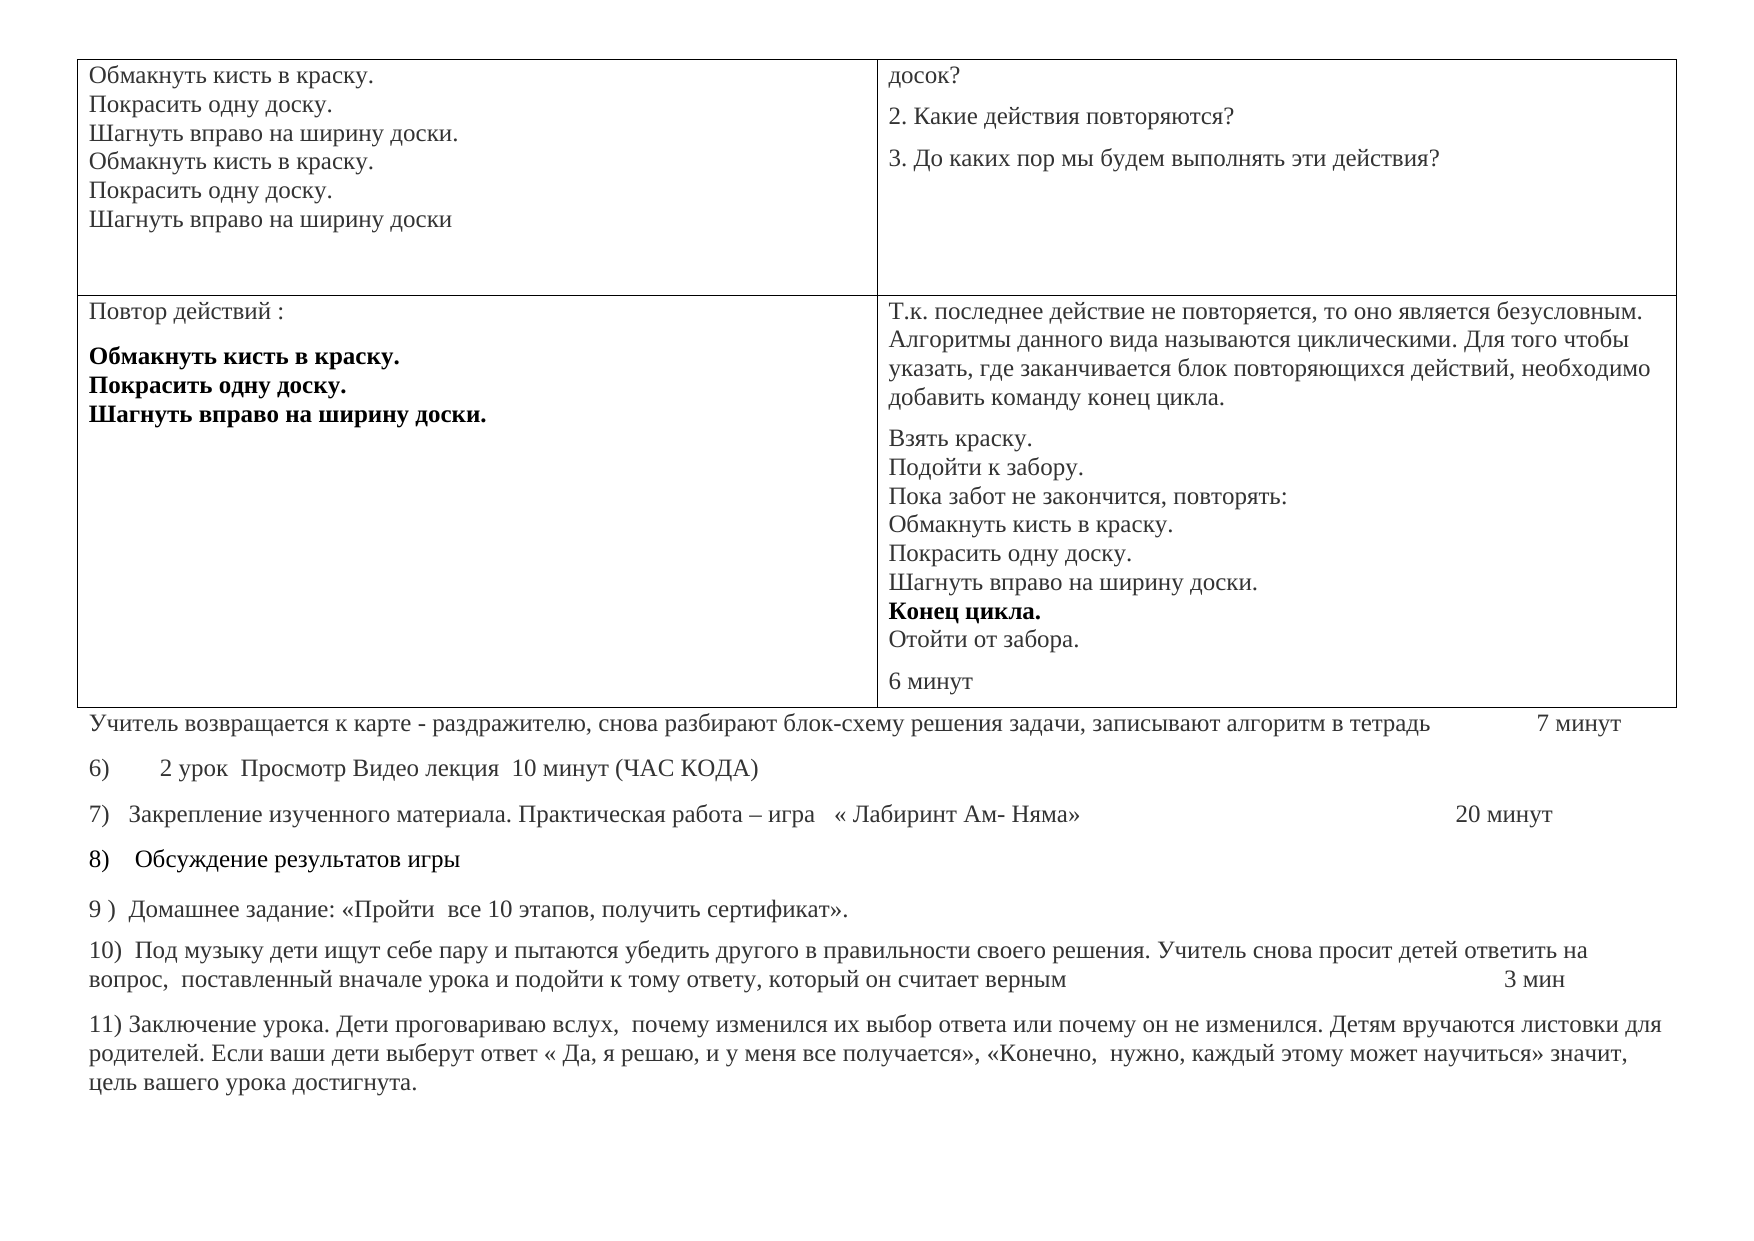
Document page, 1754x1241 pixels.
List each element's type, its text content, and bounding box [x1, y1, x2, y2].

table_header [878, 60, 1676, 295]
text 6) 2 урок Просмотр Видео лекция 10 минут (ЧАС КОДА) [89, 753, 1665, 782]
text 11) Заключение урока. Дети проговариваю вслух, почему изменился их выбор ответа или почему он не изменился. Детям вручаются листовки для родителей. Если ваши дети выберут ответ « Да, я решаю, и у меня все получается», «Конечно, нужно, каждый этому может научиться» значит, цель вашего урока достигнута. [89, 1009, 1665, 1096]
text 9 ) Домашнее задание: «Пройти все 10 этапов, получить сертификат». [89, 894, 1665, 923]
table_cell Т.к. последнее действие не повторяется, то оно является безусловным. Алгоритмы данного вида называются циклическими. Для того чтобы указать, где заканчивается блок повторяющихся действий, необходимо добавить команду конец цикла. Взять краску. Подойти к забору. Пока забот не закончится, повторять: Обмакнуть кисть в краску. Покрасить одну доску. Шагнуть вправо на ширину доски. Конец цикла. Отойти от забора. 6 минут [878, 296, 1676, 707]
text 10) Под музыку дети ищут себе пару и пытаются убедить другого в правильности своего решения. Учитель снова просит детей ответить на вопрос, поставленный вначале урока и подойти к тому ответу, который он считает верным 3 мин [89, 935, 1665, 993]
text 8) Обсуждение результатов игры [89, 844, 1665, 873]
table_cell Повтор действий : Обмакнуть кисть в краску. Покрасить одну доску. Шагнуть вправо на ширину доски. [78, 296, 877, 707]
text 7) Закрепление изученного материала. Практическая работа – игра « Лабиринт Ам- Няма» 20 минут [89, 799, 1665, 828]
text Учитель возвращается к карте - раздражителю, снова разбирают блок-схему решения задачи, записывают алгоритм в тетрадь 7 минут [89, 708, 1665, 737]
